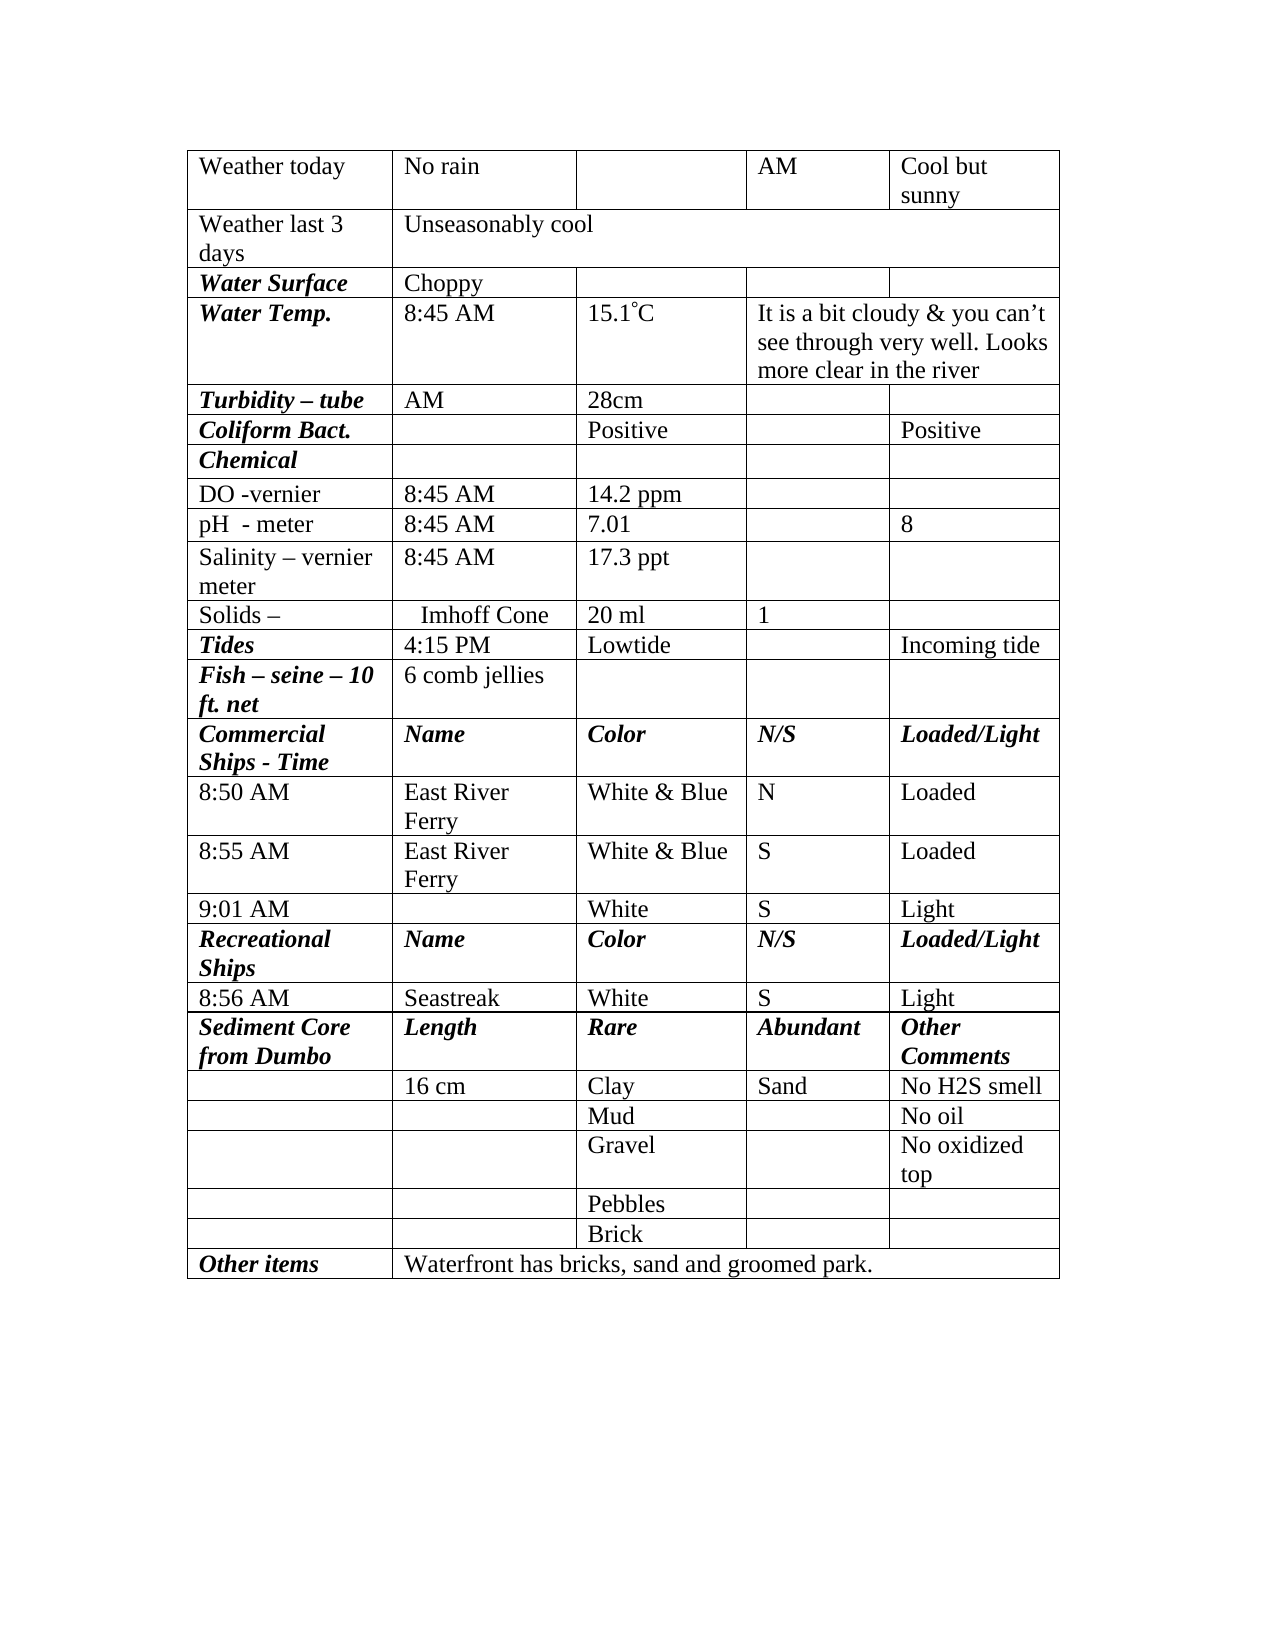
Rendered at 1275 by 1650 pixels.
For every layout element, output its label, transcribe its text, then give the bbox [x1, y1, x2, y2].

table_cell [890, 1189, 1059, 1218]
table_cell 8:45 AM [393, 509, 576, 541]
table_cell [747, 445, 889, 478]
table_cell [393, 445, 576, 478]
table_cell S [747, 983, 889, 1011]
table_cell Pebbles [577, 1189, 746, 1218]
table_cell [890, 268, 1059, 297]
table_cell Waterfront has bricks, sand and groomed park. [393, 1249, 1059, 1277]
table_cell 8:45 AM [393, 542, 576, 599]
table_cell Water Surface [188, 268, 392, 297]
table_cell [393, 1189, 576, 1218]
table_cell 20 ml [577, 601, 746, 629]
table_cell Clay [577, 1071, 746, 1100]
table_cell Incoming tide [890, 630, 1059, 659]
table_cell White [577, 894, 746, 923]
table_cell S [747, 836, 889, 893]
table_cell [747, 542, 889, 599]
table_cell Gravel [577, 1131, 746, 1188]
table_cell DO -vernier [188, 479, 392, 508]
table_cell 8:45 AM [393, 298, 576, 384]
table_cell No H2S smell [890, 1071, 1059, 1100]
table_cell [393, 1131, 576, 1188]
table_cell 8:56 AM [188, 983, 392, 1011]
table_cell [393, 1219, 576, 1248]
table_cell Name [393, 719, 576, 776]
table_cell Light [890, 894, 1059, 923]
table_cell Loaded [890, 836, 1059, 893]
table_cell [747, 1219, 889, 1248]
table_cell Light [890, 983, 1059, 1011]
table_cell Mud [577, 1101, 746, 1129]
table_cell Solids – [188, 601, 392, 629]
table_cell 8:45 AM [393, 479, 576, 508]
table_cell [747, 660, 889, 718]
table_cell East River Ferry [393, 777, 576, 835]
table_cell 17.3 ppt [577, 542, 746, 599]
table_cell 1 [747, 601, 889, 629]
table_cell [890, 385, 1059, 414]
table_cell Rare [577, 1013, 746, 1070]
table_cell 8:55 AM [188, 836, 392, 893]
table_cell Unseasonably cool [393, 210, 1059, 267]
table_cell [747, 415, 889, 444]
table_cell 7.01 [577, 509, 746, 541]
table_cell Other items [188, 1249, 392, 1277]
table_cell [747, 1101, 889, 1129]
table_cell N/S [747, 924, 889, 982]
table_cell Choppy [393, 268, 576, 297]
table_cell [393, 1101, 576, 1129]
table_cell Recreational Ships [188, 924, 392, 982]
table_cell [188, 1071, 392, 1100]
table_cell Positive [890, 415, 1059, 444]
table_cell N [747, 777, 889, 835]
table_cell [890, 542, 1059, 599]
table_cell Turbidity – tube [188, 385, 392, 414]
table_cell Weather last 3 days [188, 210, 392, 267]
table_cell Coliform Bact. [188, 415, 392, 444]
table_cell [188, 1131, 392, 1188]
table_cell AM [747, 151, 889, 208]
table_cell 15.1C [577, 298, 746, 384]
table_cell Cool but sunny [890, 151, 1059, 208]
table_cell It is a bit cloudy & you can’t see through very well. Looks more clear in the river [747, 298, 1059, 384]
table_cell 16 cm [393, 1071, 576, 1100]
table_cell East River Ferry [393, 836, 576, 893]
table_cell No oxidized top [890, 1131, 1059, 1188]
table_cell Color [577, 924, 746, 982]
table_cell No rain [393, 151, 576, 208]
table_cell 4:15 PM [393, 630, 576, 659]
table_cell Salinity – vernier meter [188, 542, 392, 599]
table_cell [890, 445, 1059, 478]
table_cell Water Temp. [188, 298, 392, 384]
table_cell Name [393, 924, 576, 982]
table_cell [890, 479, 1059, 508]
table_cell [577, 445, 746, 478]
table_cell S [747, 894, 889, 923]
table_cell [577, 660, 746, 718]
table_cell [747, 1189, 889, 1218]
table_cell 8 [890, 509, 1059, 541]
table_cell Commercial Ships - Time [188, 719, 392, 776]
table_cell Chemical [188, 445, 392, 478]
table_cell Positive [577, 415, 746, 444]
table_cell Loaded [890, 777, 1059, 835]
table_cell Seastreak [393, 983, 576, 1011]
table_cell pH - meter [188, 509, 392, 541]
table_cell [747, 630, 889, 659]
table_cell No oil [890, 1101, 1059, 1129]
table_cell [747, 385, 889, 414]
table_cell [393, 415, 576, 444]
table_cell [890, 660, 1059, 718]
table_cell [188, 1101, 392, 1129]
table_cell [747, 509, 889, 541]
table_cell Weather today [188, 151, 392, 208]
table_cell 14.2 ppm [577, 479, 746, 508]
table_cell Fish – seine – 10 ft. net [188, 660, 392, 718]
table_cell 9:01 AM [188, 894, 392, 923]
table_cell 8:50 AM [188, 777, 392, 835]
table_cell 6 comb jellies [393, 660, 576, 718]
table_cell Color [577, 719, 746, 776]
table_cell [890, 1219, 1059, 1248]
table_cell [747, 268, 889, 297]
table_cell [393, 894, 576, 923]
table_cell Loaded/Light [890, 924, 1059, 982]
table_cell 28cm [577, 385, 746, 414]
table_cell Other Comments [890, 1013, 1059, 1070]
table_cell White [577, 983, 746, 1011]
table_cell Length [393, 1013, 576, 1070]
table_cell Imhoff Cone [393, 601, 576, 629]
table_cell White & Blue [577, 777, 746, 835]
table_cell AM [393, 385, 576, 414]
table_cell N/S [747, 719, 889, 776]
table_cell Brick [577, 1219, 746, 1248]
table_cell Tides [188, 630, 392, 659]
table_cell [188, 1189, 392, 1218]
table_cell Lowtide [577, 630, 746, 659]
table_cell [577, 151, 746, 208]
table_cell Loaded/Light [890, 719, 1059, 776]
table_cell Sand [747, 1071, 889, 1100]
table_cell [577, 268, 746, 297]
table_cell [188, 1219, 392, 1248]
table_cell White & Blue [577, 836, 746, 893]
table_cell Sediment Core from Dumbo [188, 1013, 392, 1070]
table_cell [747, 1131, 889, 1188]
table_cell Abundant [747, 1013, 889, 1070]
table_cell [890, 601, 1059, 629]
table_cell [747, 479, 889, 508]
